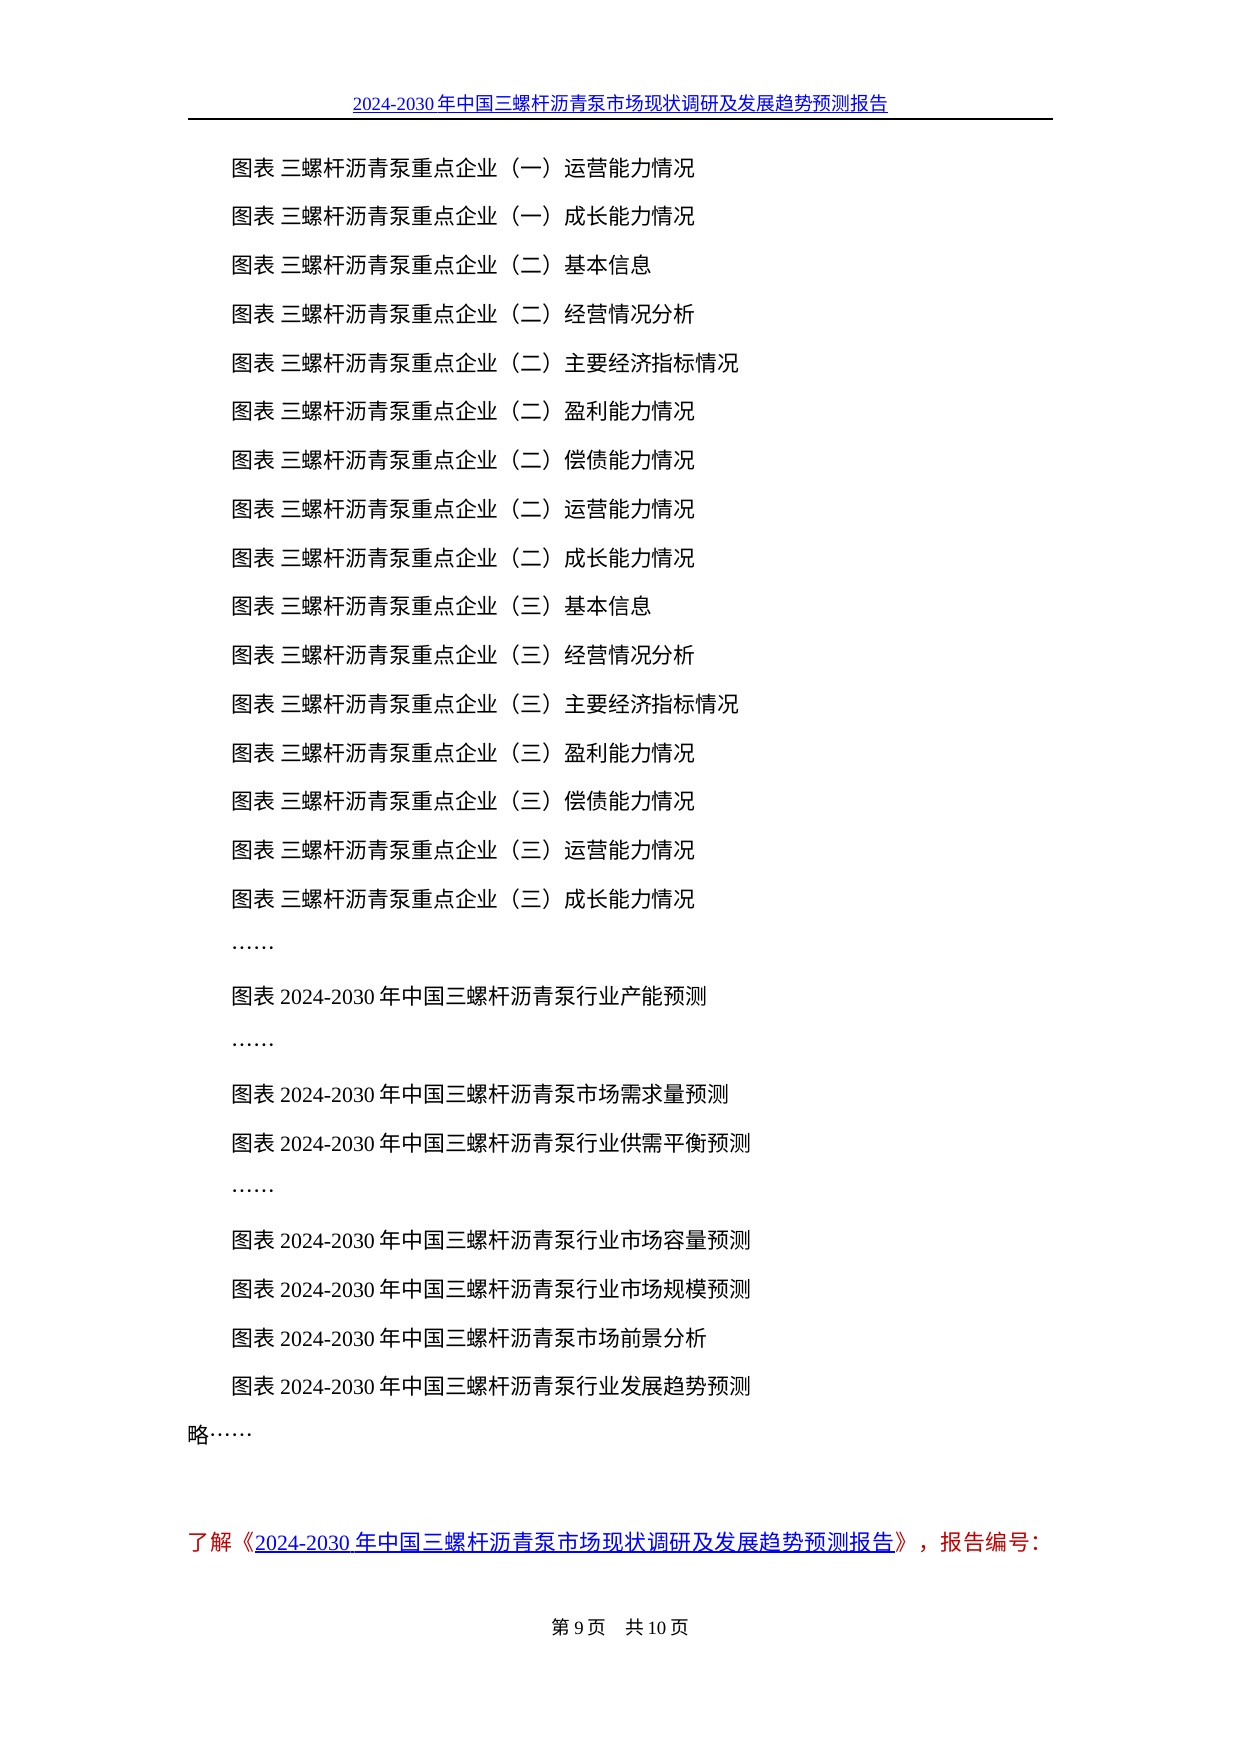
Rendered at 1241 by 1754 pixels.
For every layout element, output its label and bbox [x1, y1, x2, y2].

text [187, 150, 1053, 1450]
text [187, 1524, 1053, 1557]
